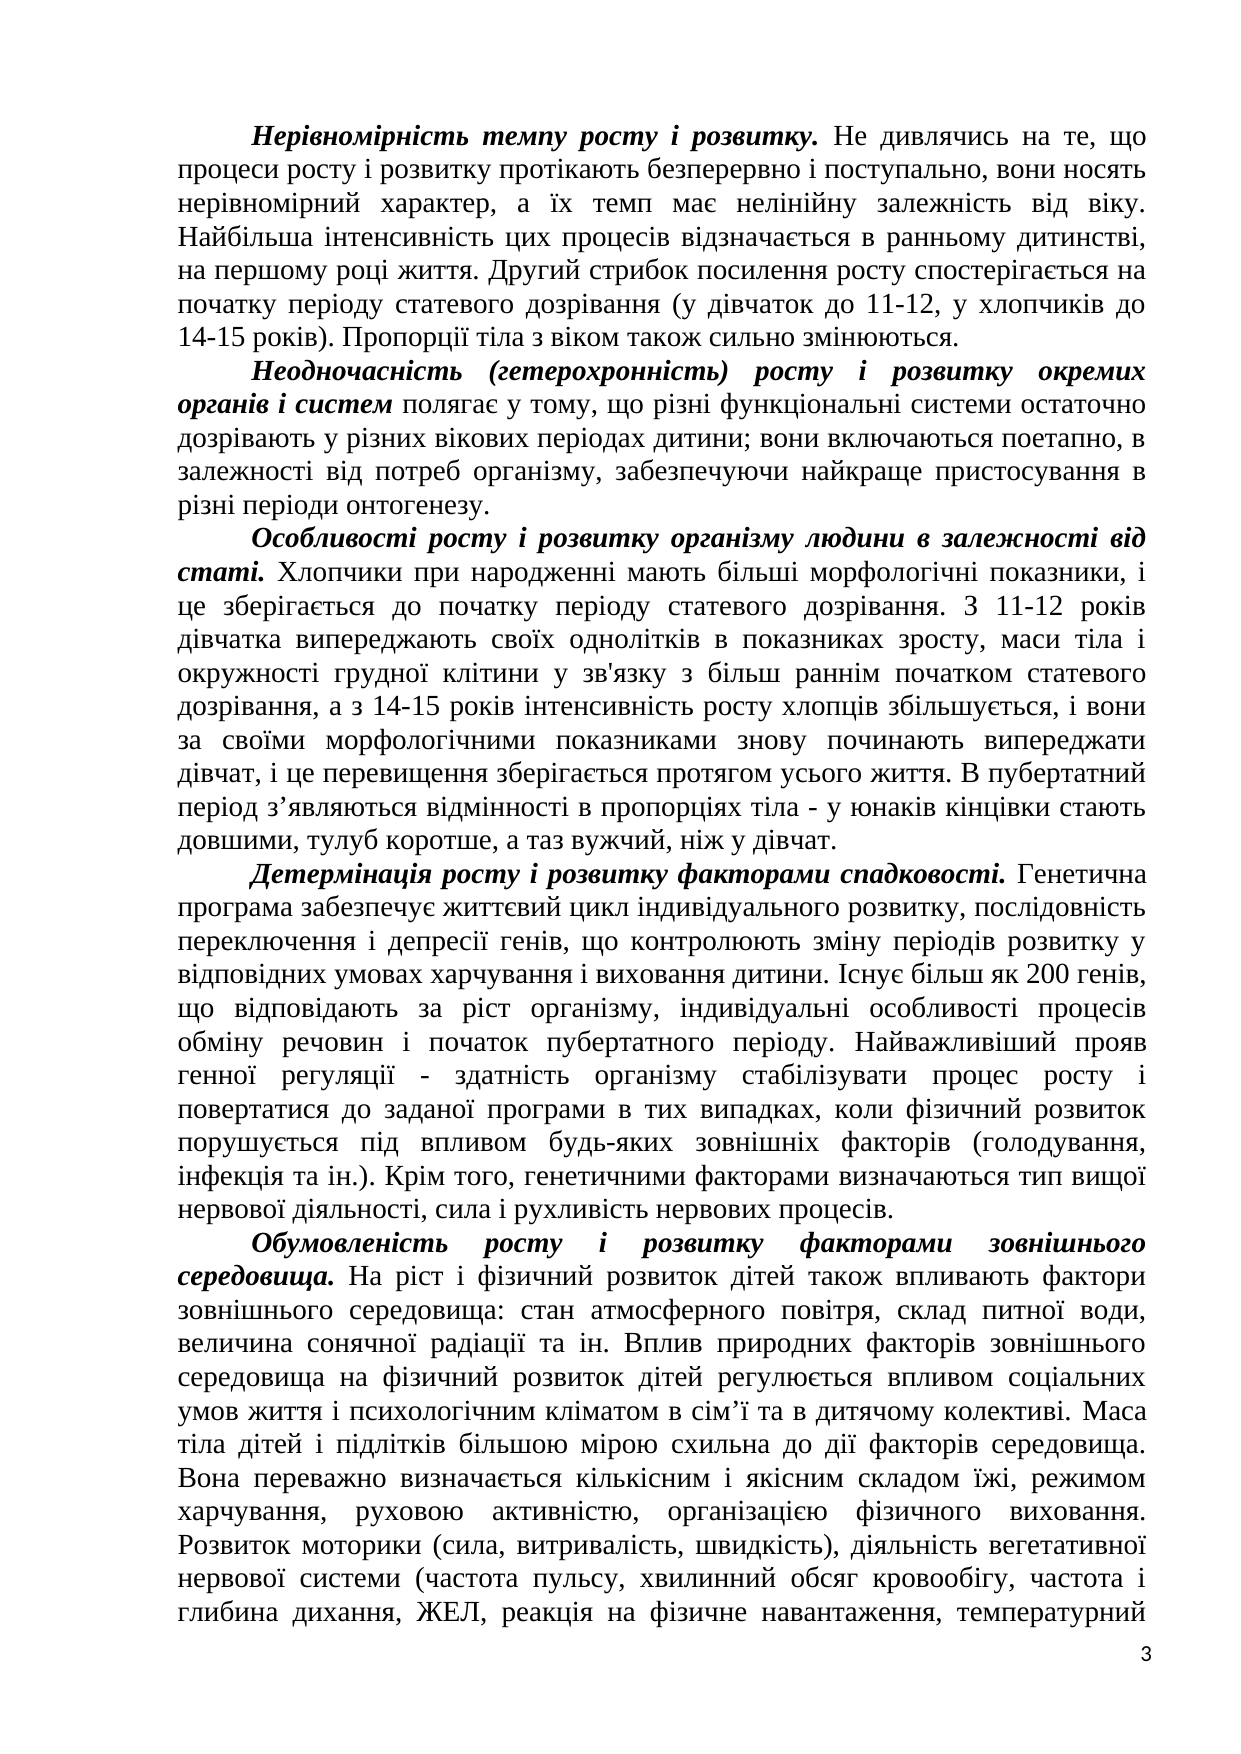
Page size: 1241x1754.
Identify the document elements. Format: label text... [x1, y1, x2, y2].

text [177, 1225, 1147, 1627]
text Детермінація росту і розвитку факторами спадковості. Генетична програма забезпечує життєвий цикл індивідуального розвитку, послідовність переключення і депресії генів, що контролюють зміну періодів розвитку у відповідних умовах харчування і виховання дитини. Існує більш як 200 генів, що відповідають за ріст організму, індивідуальні особливості процесів обміну речовин і початок пубертатного періоду. Найважливіший прояв генної регуляції - здатність організму стабілізувати процес росту і повертатися до заданої програми в тих випадках, коли фізичний розвиток порушується під впливом будь-яких зовнішніх факторів (голодування, інфекція та ін.). Крім того, генетичними факторами визначаються тип вищої нервової діяльності, сила і рухливість нервових процесів. [177, 856, 1147, 1225]
text Неодночасність (гетерохронність) росту і розвитку окремих органів і систем полягає у тому, що різні функціональні системи остаточно дозрівають у різних вікових періодах дитини; вони включаються поетапно, в залежності від потреб організму, забезпечуючи найкраще пристосування в різні періоди онтогенезу. [177, 353, 1147, 521]
text Нерівномірність темпу росту і розвитку. Не дивлячись на те, що процеси росту і розвитку протікають безперервно і поступально, вони носять нерівномірний характер, а їх темп має нелінійну залежність від віку. Найбільша інтенсивність цих процесів відзначається в ранньому дитинстві, на першому році життя. Другий стрибок посилення росту спостерігається на початку періоду статевого дозрівання (у дівчаток до 11-12, у хлопчиків до 14-15 років). Пропорції тіла з віком також сильно змінюються. [177, 118, 1147, 353]
text Особливості росту і розвитку організму людини в залежності від статі. Хлопчики при народженні мають більші морфологічні показники, і це зберігається до початку періоду статевого дозрівання. З 11-12 років дівчатка випереджають своїх однолітків в показниках зросту, маси тіла і окружності грудної клітини у зв'язку з більш раннім початком статевого дозрівання, а з 14-15 років інтенсивність росту хлопців збільшується, і вони за своїми морфологічними показниками знову починають випереджати дівчат, і це перевищення зберігається протягом усього життя. В пубертатний період з’являються відмінності в пропорціях тіла - у юнаків кінцівки стають довшими, тулуб коротше, а таз вужчий, ніж у дівчат. [177, 521, 1147, 856]
